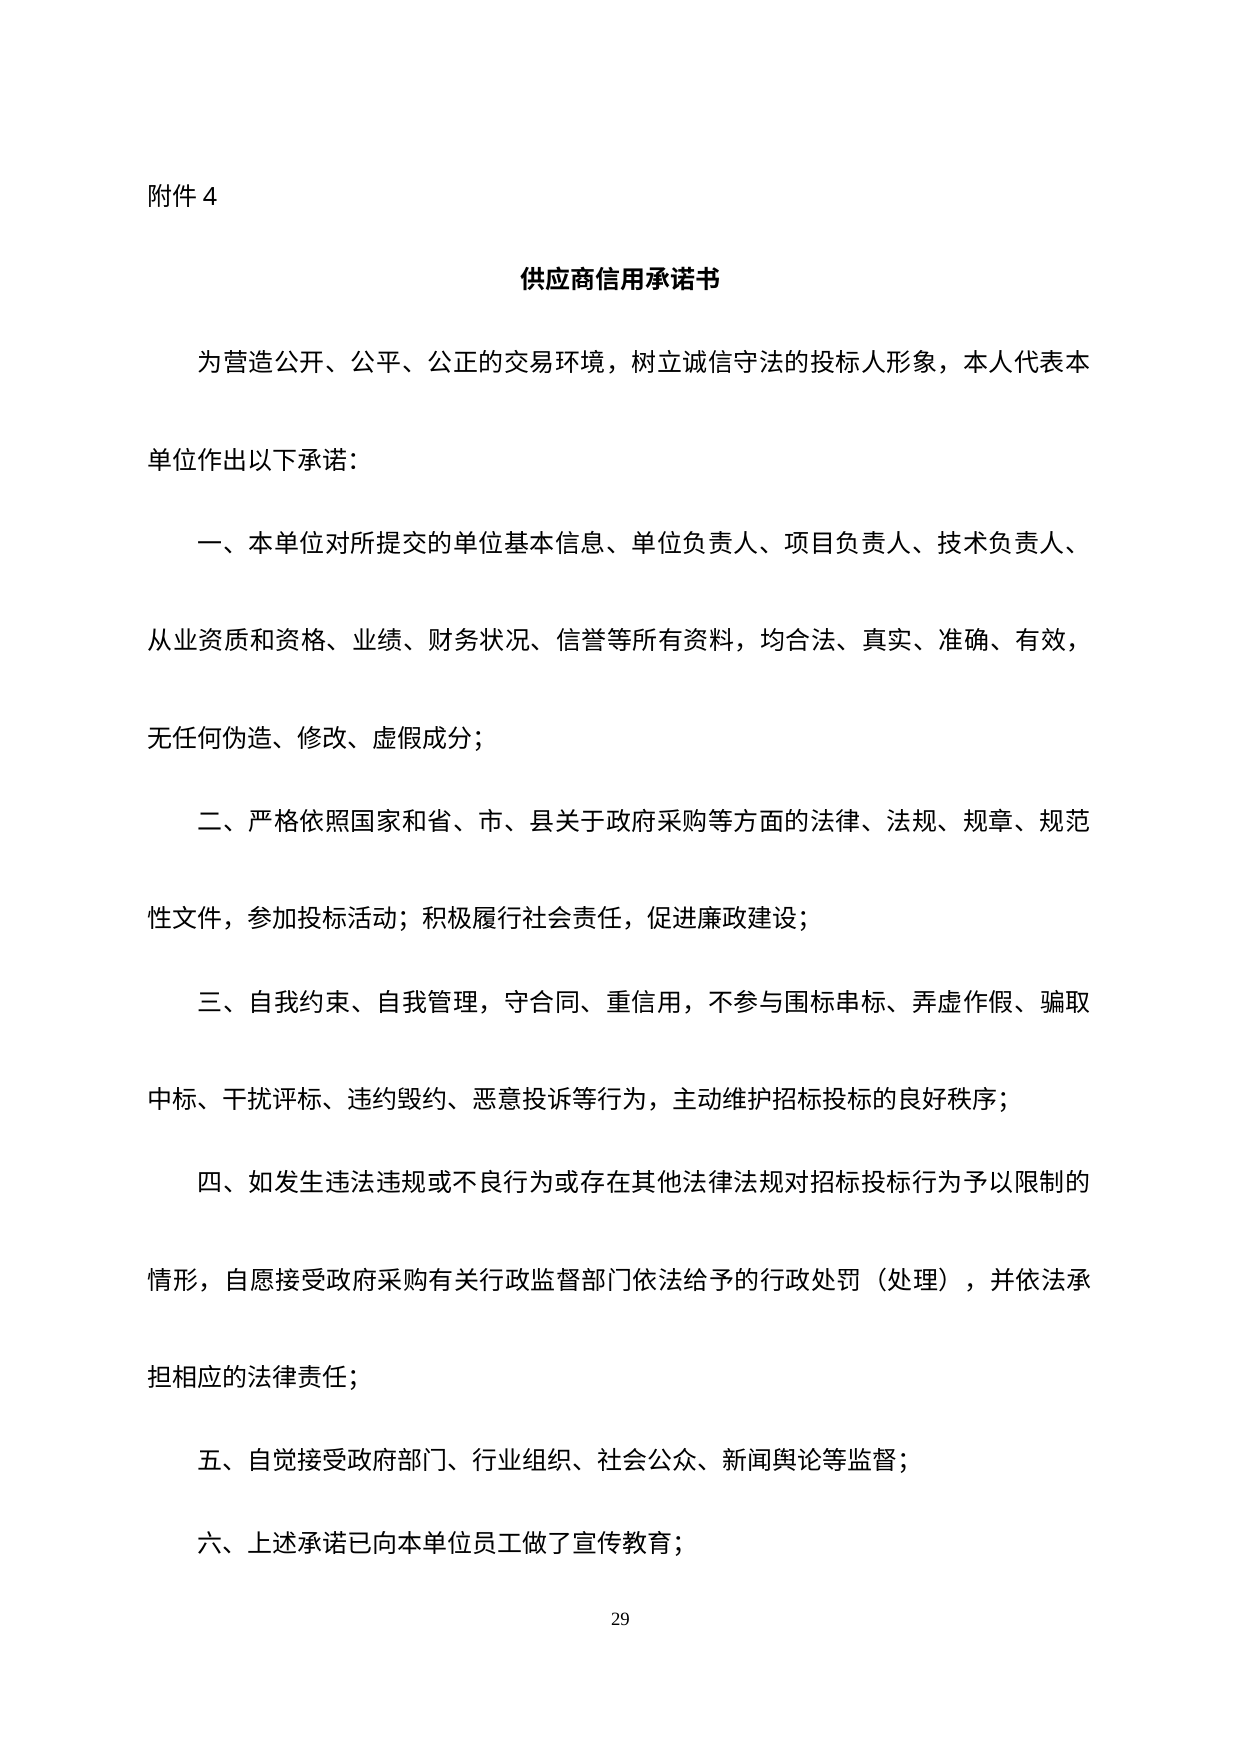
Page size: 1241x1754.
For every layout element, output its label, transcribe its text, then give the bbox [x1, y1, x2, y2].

text 附件4 [148, 162, 1093, 227]
text 六、上述承诺已向本单位员工做了宣传教育； [148, 1509, 1093, 1574]
text 供应商信用承诺书 [148, 245, 1093, 310]
text 为营造公开、公平、公正的交易环境，树立诚信守法的投标人形象，本人代表本单位作出以下承诺： [148, 328, 1093, 491]
text 二、严格依照国家和省、市、县关于政府采购等方面的法律、法规、规章、规范性文件，参加投标活动；积极履行社会责任，促进廉政建设； [148, 787, 1093, 949]
text 五、自觉接受政府部门、行业组织、社会公众、新闻舆论等监督； [148, 1426, 1093, 1491]
text 四、如发生违法违规或不良行为或存在其他法律法规对招标投标行为予以限制的情形，自愿接受政府采购有关行政监督部门依法给予的行政处罚（处理），并依法承担相应的法律责任； [148, 1148, 1093, 1408]
text 三、自我约束、自我管理，守合同、重信用，不参与围标串标、弄虚作假、骗取中标、干扰评标、违约毁约、恶意投诉等行为，主动维护招标投标的良好秩序； [148, 968, 1093, 1130]
text 一、本单位对所提交的单位基本信息、单位负责人、项目负责人、技术负责人、从业资质和资格、业绩、财务状况、信誉等所有资料，均合法、真实、准确、有效，无任何伪造、修改、虚假成分； [148, 509, 1093, 769]
